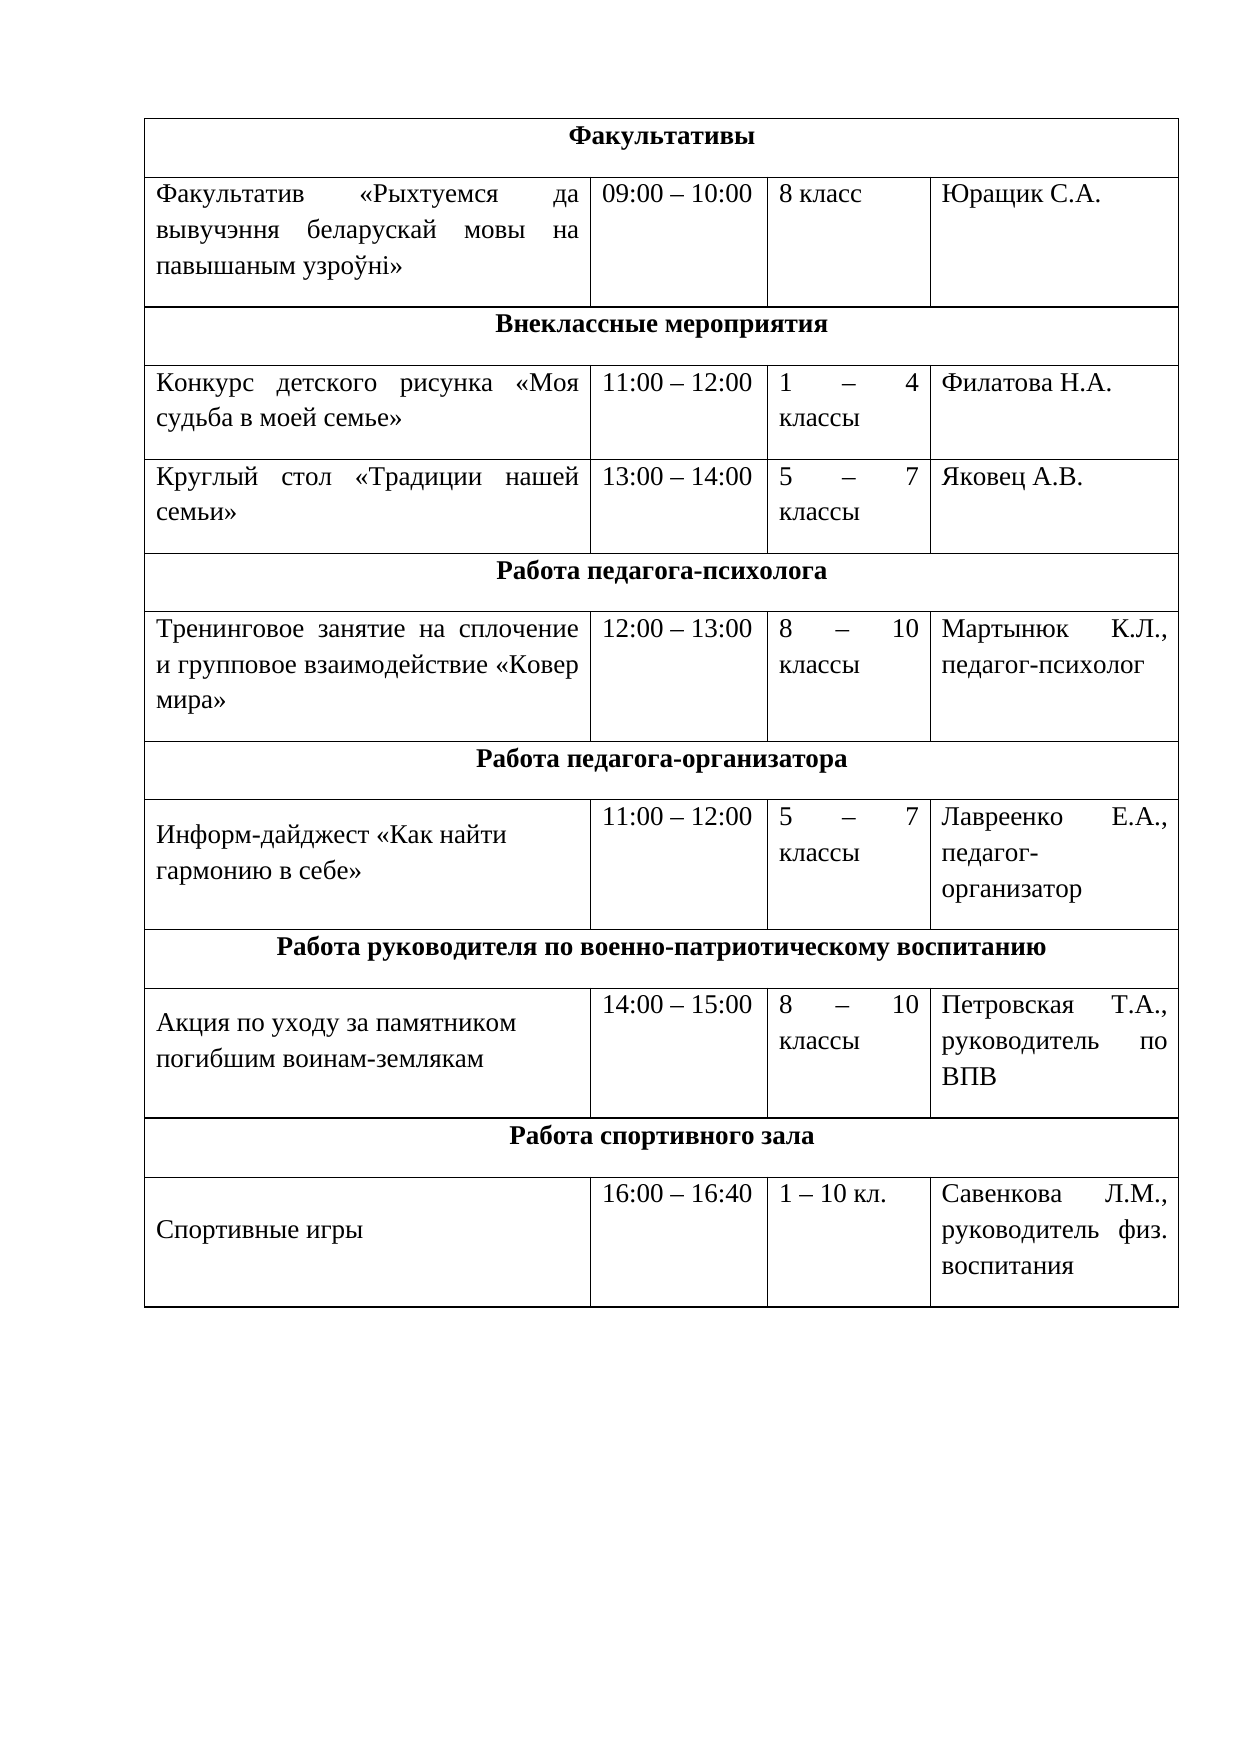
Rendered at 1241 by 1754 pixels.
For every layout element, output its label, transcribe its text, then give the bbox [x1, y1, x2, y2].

table_cell Петровская Т.А., руководитель по ВПВ [931, 989, 1178, 1117]
table_cell 8 класс [768, 178, 930, 306]
table_cell Работа педагога-психолога [145, 554, 1178, 611]
table_cell Мартынюк К.Л., педагог-психолог [931, 612, 1178, 741]
table_cell 8 – 10 классы [768, 612, 930, 741]
table_cell 12:00 – 13:00 [591, 612, 767, 741]
table_cell Круглый стол «Традиции нашей семьи» [145, 460, 590, 553]
table_header Работа спортивного зала [145, 1119, 1178, 1177]
table_cell Факультативы [145, 119, 1178, 177]
table_cell Информ-дайджест «Как найти гармонию в себе» [145, 800, 590, 929]
table_cell Факультатив «Рыхтуемся да вывучэння беларускай мовы на павышаным узроўні» [145, 178, 590, 306]
table_cell Спортивные игры [145, 1178, 590, 1306]
table_cell Савенкова Л.М., руководитель физ. воспитания [931, 1178, 1178, 1306]
table_cell Конкурс детского рисунка «Моя судьба в моей семье» [145, 366, 590, 459]
table_cell 09:00 – 10:00 [591, 178, 767, 306]
table_cell 11:00 – 12:00 [591, 800, 767, 929]
table_cell 5 – 7 классы [768, 800, 930, 929]
table_cell 8 – 10 классы [768, 989, 930, 1117]
table_cell 5 – 7 классы [768, 460, 930, 553]
table_cell 1 – 10 кл. [768, 1178, 930, 1306]
table_cell 1 – 4 классы [768, 366, 930, 459]
table_cell Внеклассные мероприятия [145, 308, 1178, 365]
table_cell 14:00 – 15:00 [591, 989, 767, 1117]
table_cell Филатова Н.А. [931, 366, 1178, 459]
table_cell Работа руководителя по военно-патриотическому воспитанию [145, 930, 1178, 987]
table_cell Яковец А.В. [931, 460, 1178, 553]
table_cell 11:00 – 12:00 [591, 366, 767, 459]
table_cell Лавреенко Е.А., педагог-организатор [931, 800, 1178, 929]
table_cell 16:00 – 16:40 [591, 1178, 767, 1306]
table_cell 13:00 – 14:00 [591, 460, 767, 553]
table_cell Работа педагога-организатора [145, 742, 1178, 799]
table_cell Акция по уходу за памятником погибшим воинам-землякам [145, 989, 590, 1117]
table_cell Юращик С.А. [931, 178, 1178, 306]
table_cell Тренинговое занятие на сплочение и групповое взаимодействие «Ковер мира» [145, 612, 590, 741]
